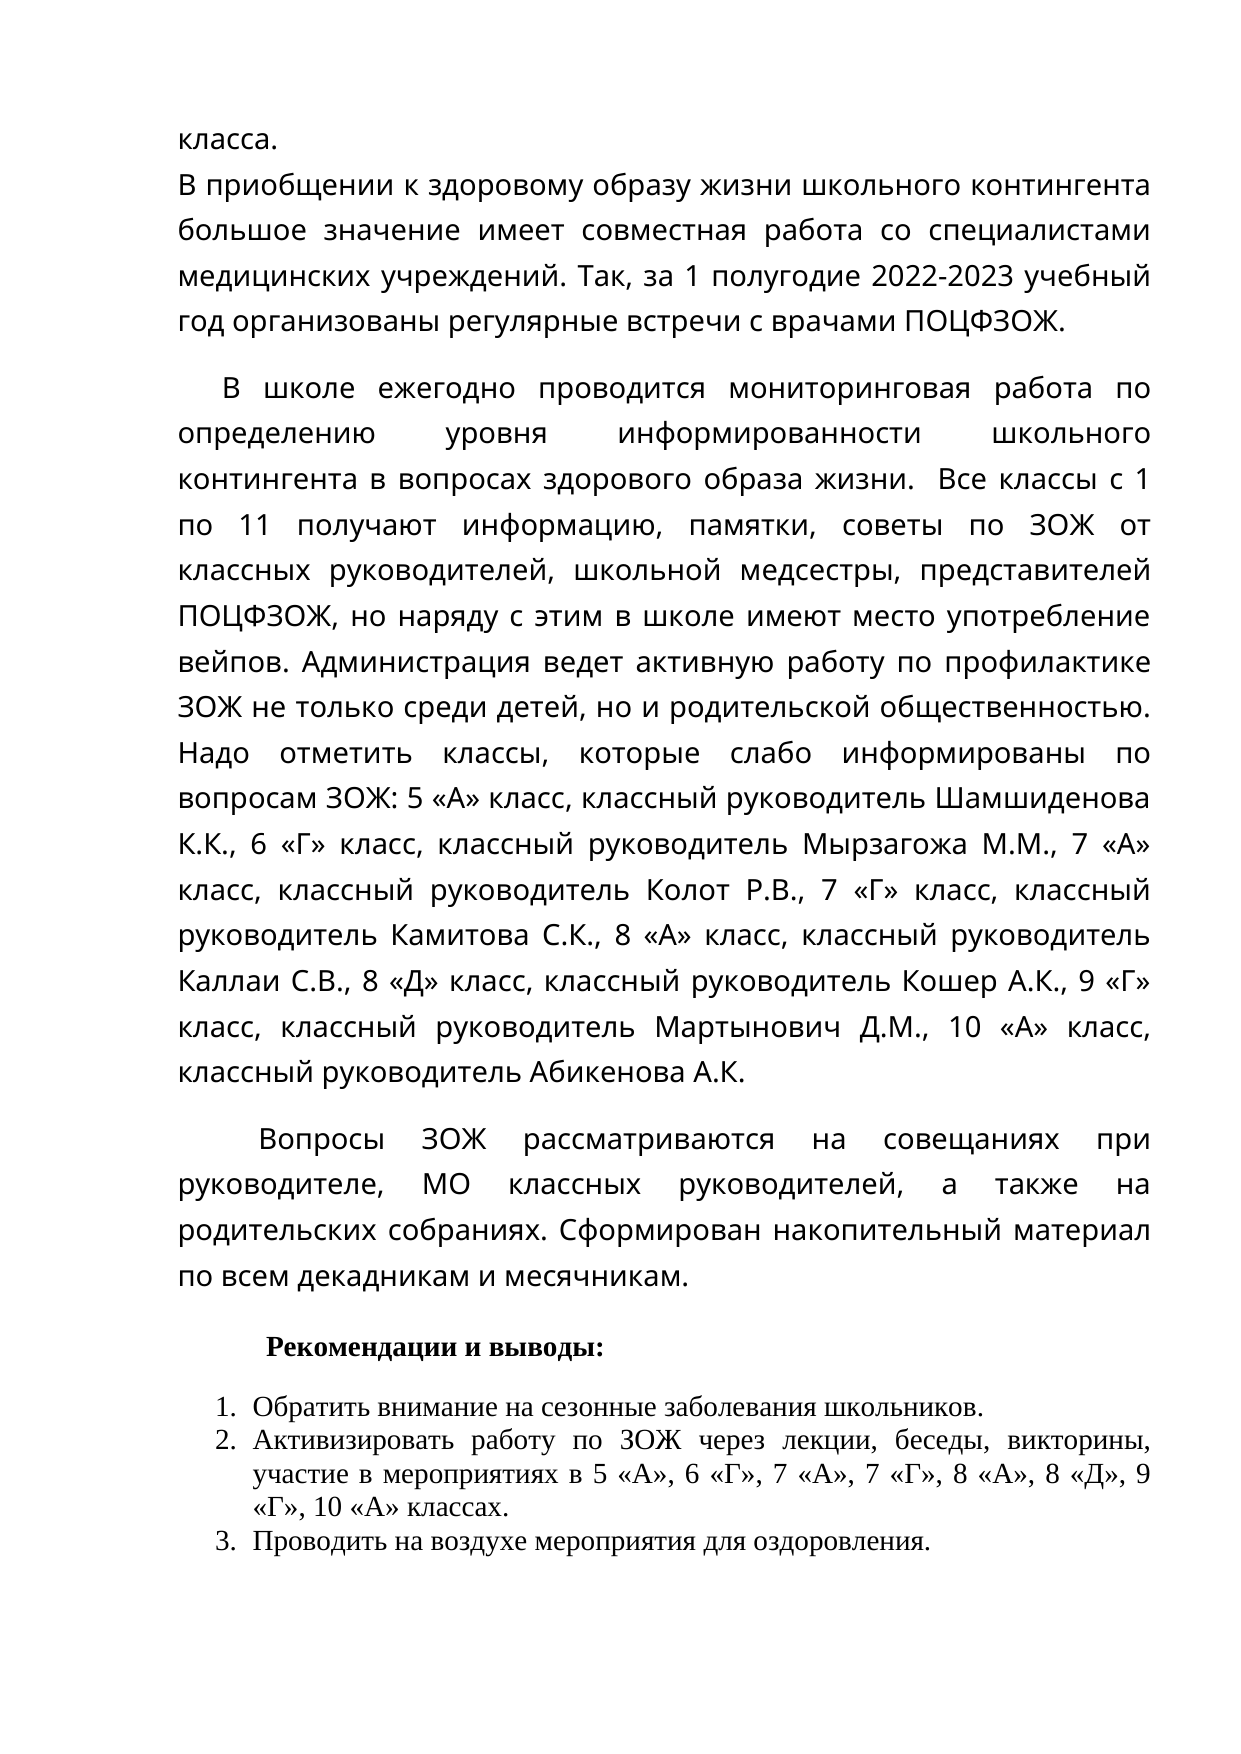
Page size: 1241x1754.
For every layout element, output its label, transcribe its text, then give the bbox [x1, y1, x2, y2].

text Рекомендации и выводы: [177, 1329, 1152, 1363]
list Активизировать работу по ЗОЖ через лекции, беседы, викторины, участие в мероприятиях в 5 «А», 6 «Г», 7 «А», 7 «Г», 8 «А», 8 «Д», 9 «Г», 10 «А» классах. [215, 1422, 1152, 1523]
list Обратить внимание на сезонные заболевания школьников. [215, 1389, 1152, 1422]
text Вопросы ЗОЖ рассматриваются на совещаниях при руководителе, МО классных руководителей, а также на родительских собраниях. Сформирован накопительный материал по всем декадникам и месячникам. [177, 1118, 1152, 1294]
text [177, 118, 1152, 340]
text В школе ежегодно проводится мониторинговая работа по определению уровня информированности школьного контингента в вопросах здорового образа жизни. Все классы с 1 по 11 получают информацию, памятки, советы по ЗОЖ от классных руководителей, школьной медсестры, представителей ПОЦФЗОЖ, но наряду с этим в школе имеют место употребление вейпов. Администрация ведет активную работу по профилактике ЗОЖ не только среди детей, но и родительской общественностью. Надо отметить классы, которые слабо информированы по вопросам ЗОЖ: 5 «А» класс, классный руководитель Шамшиденова К.К., 6 «Г» класс, классный руководитель Мырзагожа М.М., 7 «А» класс, классный руководитель Колот Р.В., 7 «Г» класс, классный руководитель Камитова С.К., 8 «А» класс, классный руководитель Каллаи С.В., 8 «Д» класс, классный руководитель Кошер А.К., 9 «Г» класс, классный руководитель Мартынович Д.М., 10 «А» класс, классный руководитель Абикенова А.К. [177, 367, 1152, 1091]
list Проводить на воздухе мероприятия для оздоровления. [215, 1523, 1152, 1557]
